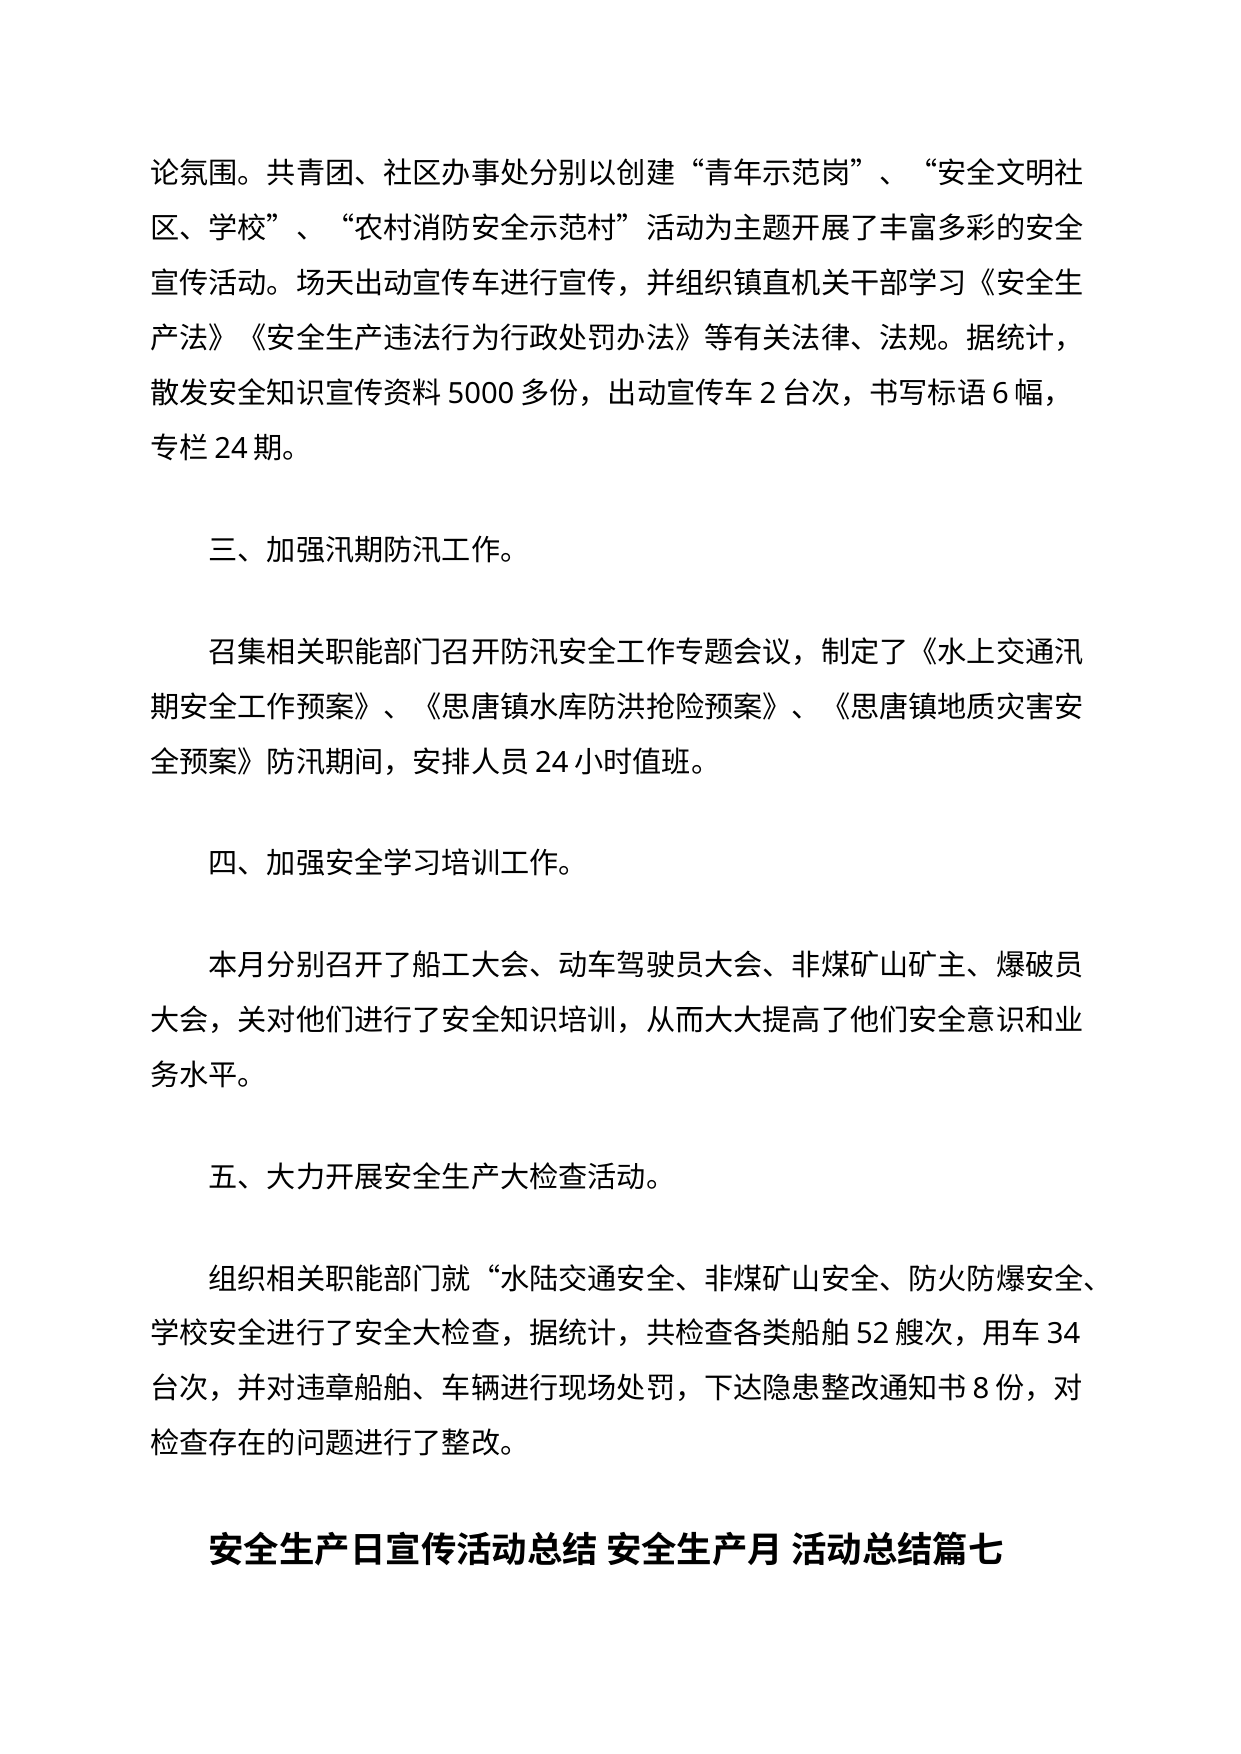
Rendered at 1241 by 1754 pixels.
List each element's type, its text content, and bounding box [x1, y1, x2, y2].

text 三、加强汛期防汛工作。 [150, 527, 1090, 569]
text 安全生产日宣传活动总结 安全生产月 活动总结篇七 [150, 1522, 1090, 1573]
text 五、大力开展安全生产大检查活动。 [150, 1153, 1090, 1196]
text 召集相关职能部门召开防汛安全工作专题会议，制定了《水上交通汛期安全工作预案》、《思唐镇水库防洪抢险预案》、《思唐镇地质灾害安全预案》防汛期间，安排人员24小时值班。 [150, 628, 1090, 781]
text 组织相关职能部门就“水陆交通安全、非煤矿山安全、防火防爆安全、学校安全进行了安全大检查，据统计，共检查各类船舶52艘次，用车34台次，并对违章船舶、车辆进行现场处罚，下达隐患整改通知书8份，对检查存在的问题进行了整改。 [150, 1255, 1090, 1462]
text 本月分别召开了船工大会、动车驾驶员大会、非煤矿山矿主、爆破员大会，关对他们进行了安全知识培训，从而大大提高了他们安全意识和业务水平。 [150, 942, 1090, 1094]
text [150, 150, 1090, 467]
text 四、加强安全学习培训工作。 [150, 840, 1090, 882]
